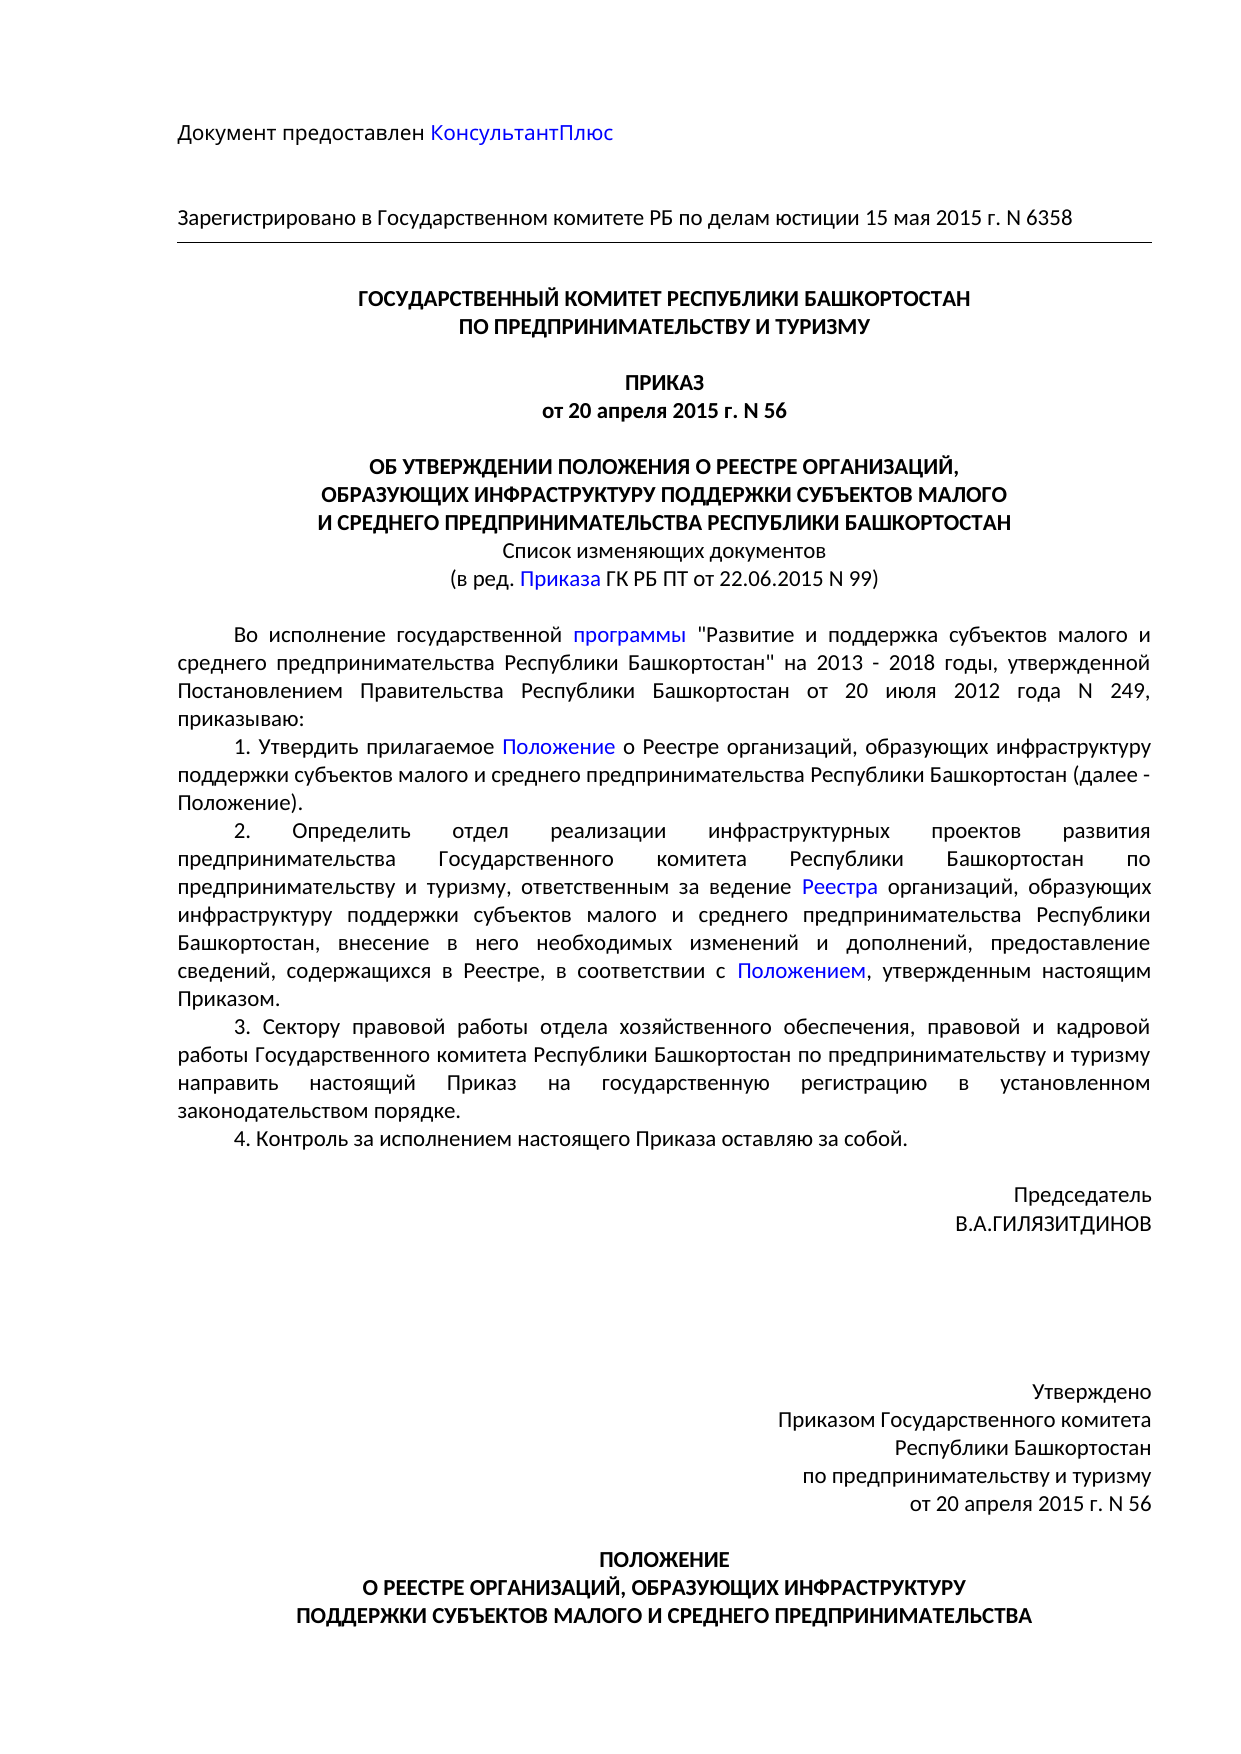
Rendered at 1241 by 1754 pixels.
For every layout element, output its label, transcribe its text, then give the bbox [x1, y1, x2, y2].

title ПОДДЕРЖКИ СУБЪЕКТОВ МАЛОГО И СРЕДНЕГО ПРЕДПРИНИМАТЕЛЬСТВА [177, 1601, 1152, 1629]
text (в ред. Приказа ГК РБ ПТ от 22.06.2015 N 99) [177, 564, 1152, 592]
text Председатель [177, 1181, 1152, 1209]
text Республики Башкортостан [177, 1433, 1152, 1461]
text 1. Утвердить прилагаемое Положение о Реестре организаций, образующих инфраструктуру поддержки субъектов малого и среднего предпринимательства Республики Башкортостан (далее - Положение). [177, 732, 1152, 816]
text Приказом Государственного комитета [177, 1405, 1152, 1433]
text Утверждено [177, 1377, 1152, 1405]
title ПРИКАЗ [177, 368, 1152, 396]
title И СРЕДНЕГО ПРЕДПРИНИМАТЕЛЬСТВА РЕСПУБЛИКИ БАШКОРТОСТАН [177, 508, 1152, 536]
text 2. Определить отдел реализации инфраструктурных проектов развития предпринимательства Государственного комитета Республики Башкортостан по предпринимательству и туризму, ответственным за ведение Реестра организаций, образующих инфраструктуру поддержки субъектов малого и среднего предпринимательства Республики Башкортостан, внесение в него необходимых изменений и дополнений, предоставление сведений, содержащихся в Реестре, в соответствии с Положением, утвержденным настоящим Приказом. [177, 816, 1152, 1012]
title Документ предоставлен КонсультантПлюс [177, 118, 1152, 175]
text от 20 апреля 2015 г. N 56 [177, 1489, 1152, 1517]
text 3. Сектору правовой работы отдела хозяйственного обеспечения, правовой и кадровой работы Государственного комитета Республики Башкортостан по предпринимательству и туризму направить настоящий Приказ на государственную регистрацию в установленном законодательством порядке. [177, 1012, 1152, 1124]
title ОБРАЗУЮЩИХ ИНФРАСТРУКТУРУ ПОДДЕРЖКИ СУБЪЕКТОВ МАЛОГО [177, 480, 1152, 508]
title ПОЛОЖЕНИЕ [177, 1545, 1152, 1573]
title от 20 апреля 2015 г. N 56 [177, 396, 1152, 424]
title ОБ УТВЕРЖДЕНИИ ПОЛОЖЕНИЯ О РЕЕСТРЕ ОРГАНИЗАЦИЙ, [177, 452, 1152, 480]
title ПО ПРЕДПРИНИМАТЕЛЬСТВУ И ТУРИЗМУ [177, 312, 1152, 340]
title ГОСУДАРСТВЕННЫЙ КОМИТЕТ РЕСПУБЛИКИ БАШКОРТОСТАН [177, 284, 1152, 312]
title О РЕЕСТРЕ ОРГАНИЗАЦИЙ, ОБРАЗУЮЩИХ ИНФРАСТРУКТУРУ [177, 1573, 1152, 1601]
text Зарегистрировано в Государственном комитете РБ по делам юстиции 15 мая 2015 г. N 6358 [177, 203, 1152, 231]
text 4. Контроль за исполнением настоящего Приказа оставляю за собой. [177, 1124, 1152, 1153]
text по предпринимательству и туризму [177, 1461, 1152, 1489]
text Во исполнение государственной программы "Развитие и поддержка субъектов малого и среднего предпринимательства Республики Башкортостан" на 2013 - 2018 годы, утвержденной Постановлением Правительства Республики Башкортостан от 20 июля 2012 года N 249, приказываю: [177, 620, 1152, 732]
text Список изменяющих документов [177, 536, 1152, 564]
text В.А.ГИЛЯЗИТДИНОВ [177, 1209, 1152, 1237]
